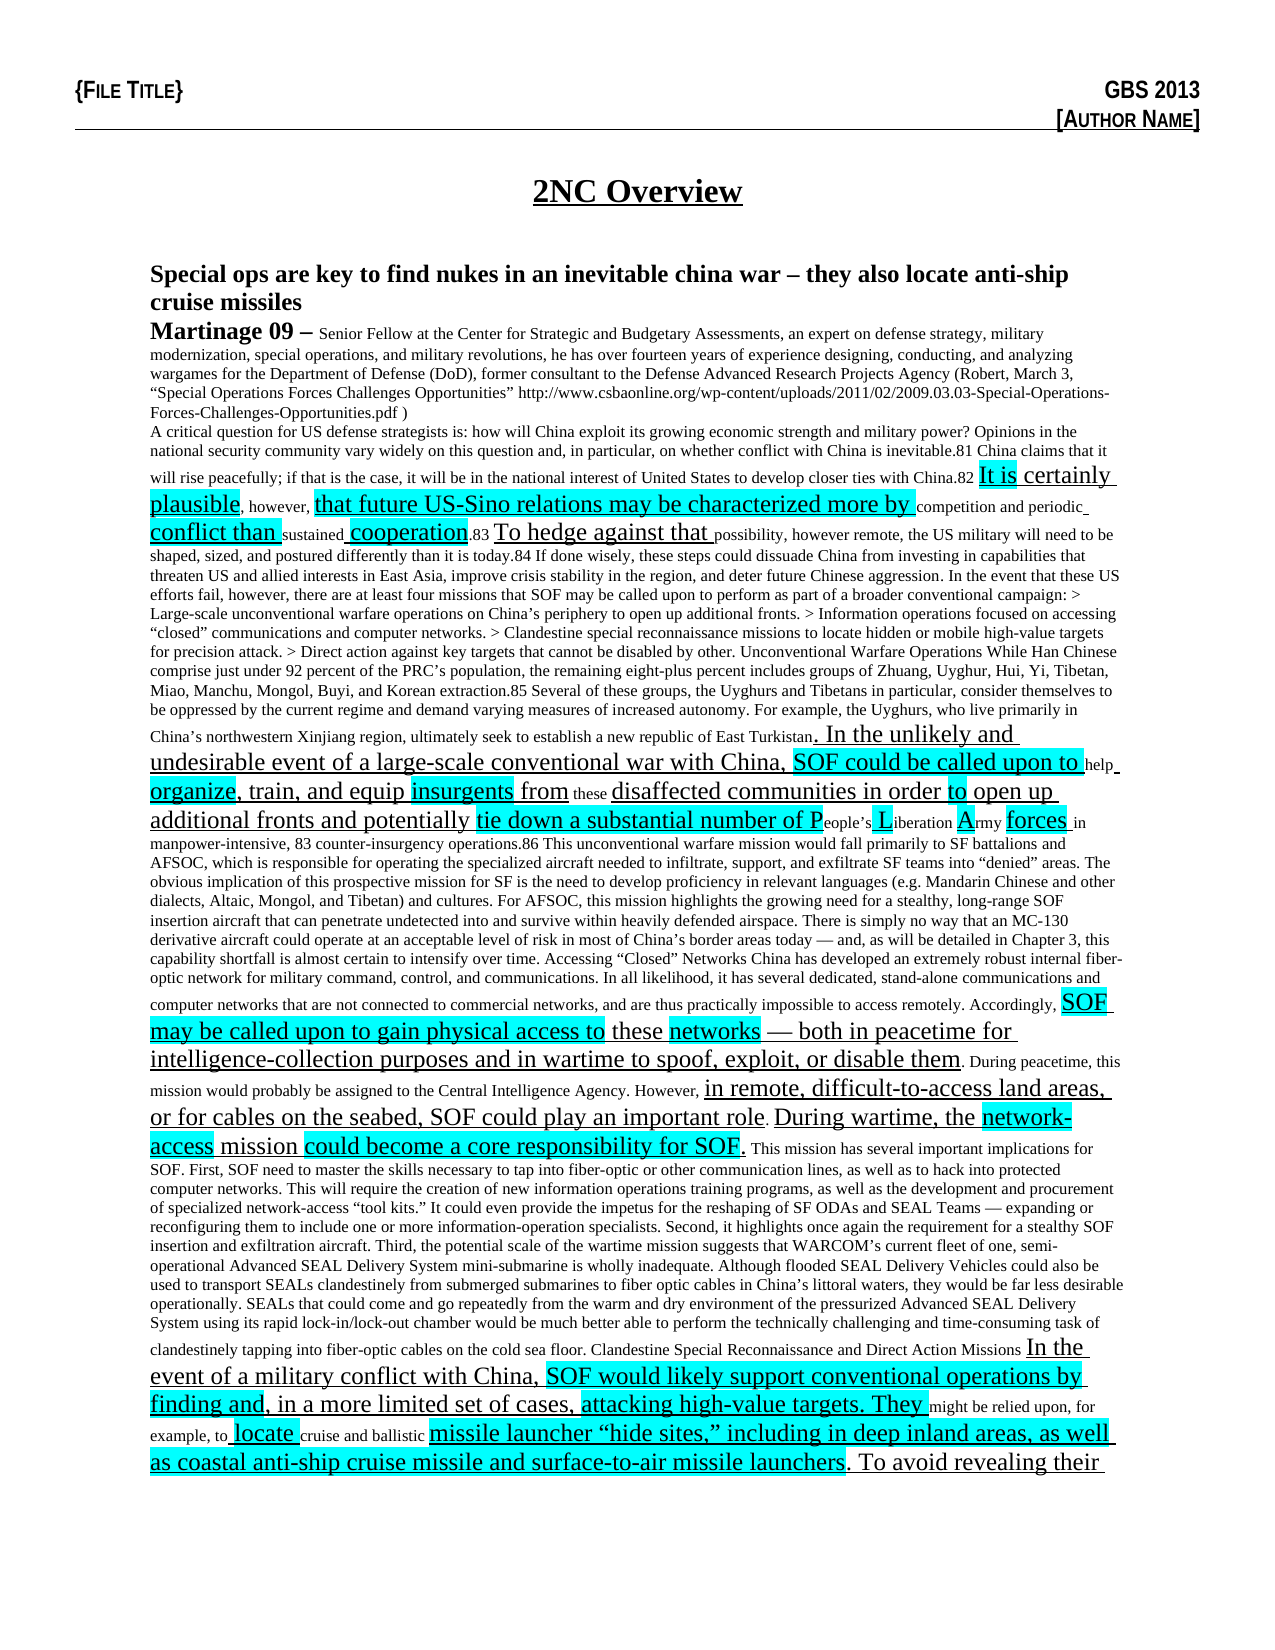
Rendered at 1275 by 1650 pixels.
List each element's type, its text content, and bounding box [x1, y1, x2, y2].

subtitle Special ops are key to find nukes in an inevitable china war – they also locate anti-ship cruise missiles [150, 259, 1125, 316]
subtitle 2NC Overview [150, 171, 1125, 209]
text Martinage 09 – Senior Fellow at the Center for Strategic and Budgetary Assessments, an expert on defense strategy, military modernization, special operations, and military revolutions, he has over fourteen years of experience designing, conducting, and analyzing wargames for the Department of Defense (DoD), former consultant to the Defense Advanced Research Projects Agency (Robert, March 3, “Special Operations Forces Challenges Opportunities” http://www.csbaonline.org/wp-content/uploads/2011/02/2009.03.03-Special-Operations-Forces-Challenges-Opportunities.pdf ) [150, 316, 1125, 422]
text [150, 422, 1125, 1476]
